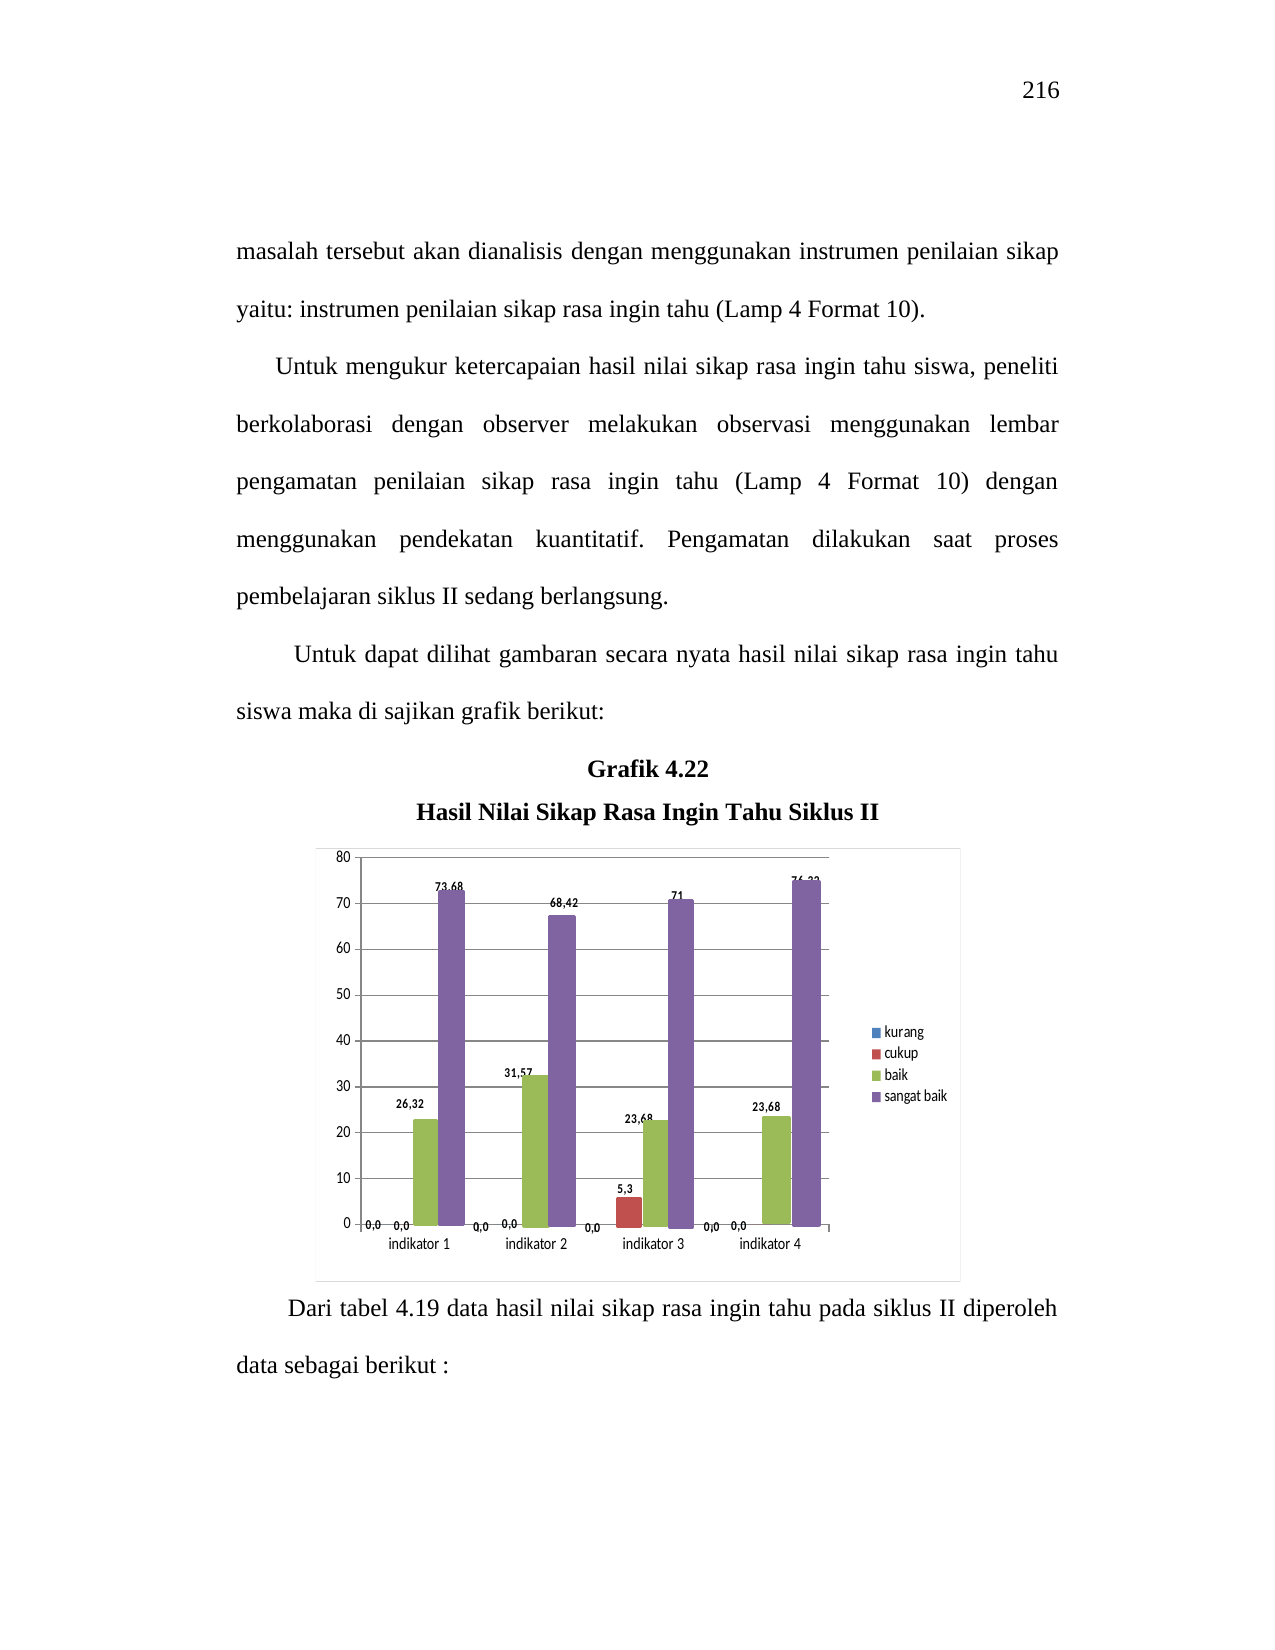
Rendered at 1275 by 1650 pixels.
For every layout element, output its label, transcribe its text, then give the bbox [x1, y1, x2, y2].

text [236, 236, 1059, 322]
text Grafik 4.22 [236, 754, 1059, 782]
text Dari tabel 4.19 data hasil nilai sikap rasa ingin tahu pada siklus II diperoleh data sebagai berikut : [236, 1293, 1059, 1379]
text Hasil Nilai Sikap Rasa Ingin Tahu Siklus II [236, 797, 1059, 826]
text Untuk mengukur ketercapaian hasil nilai sikap rasa ingin tahu siswa, peneliti berkolaborasi dengan observer melakukan observasi menggunakan lembar pengamatan penilaian sikap rasa ingin tahu (Lamp 4 Format 10) dengan menggunakan pendekatan kuantitatif. Pengamatan dilakukan saat proses pembelajaran siklus II sedang berlangsung. [236, 351, 1059, 610]
text Untuk dapat dilihat gambaran secara nyata hasil nilai sikap rasa ingin tahu siswa maka di sajikan grafik berikut: [236, 639, 1059, 725]
